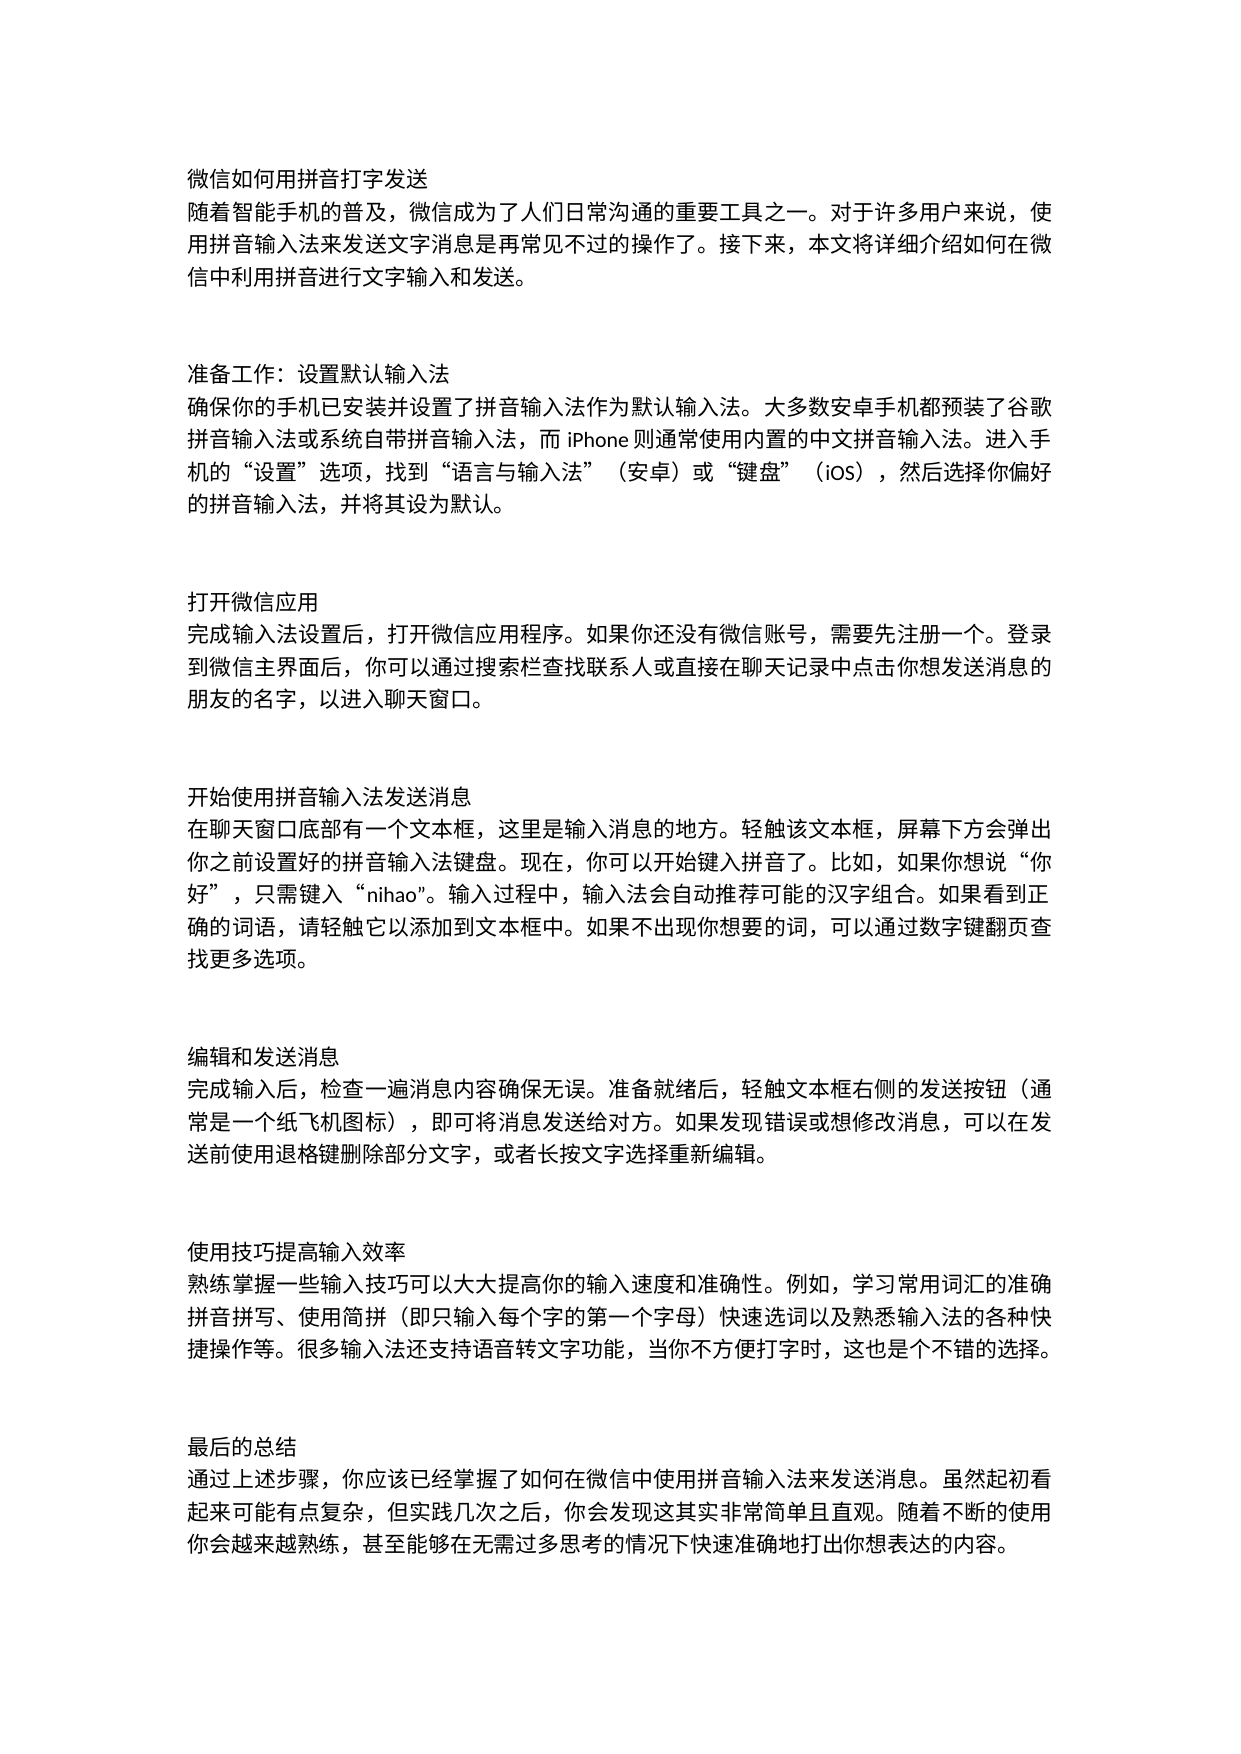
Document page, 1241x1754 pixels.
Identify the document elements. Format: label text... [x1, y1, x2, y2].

text 打开微信应用 [187, 584, 1053, 617]
text 使用技巧提高输入效率 [187, 1234, 1053, 1267]
text 完成输入后，检查一遍消息内容确保无误。准备就绪后，轻触文本框右侧的发送按钮（通常是一个纸飞机图标），即可将消息发送给对方。如果发现错误或想修改消息，可以在发送前使用退格键删除部分文字，或者长按文字选择重新编辑。 [187, 1072, 1053, 1169]
text 熟练掌握一些输入技巧可以大大提高你的输入速度和准确性。例如，学习常用词汇的准确拼音拼写、使用简拼（即只输入每个字的第一个字母）快速选词以及熟悉输入法的各种快捷操作等。很多输入法还支持语音转文字功能，当你不方便打字时，这也是个不错的选择。 [187, 1267, 1053, 1364]
text 通过上述步骤，你应该已经掌握了如何在微信中使用拼音输入法来发送消息。虽然起初看起来可能有点复杂，但实践几次之后，你会发现这其实非常简单且直观。随着不断的使用，你会越来越熟练，甚至能够在无需过多思考的情况下快速准确地打出你想表达的内容。 [187, 1462, 1053, 1559]
text 完成输入法设置后，打开微信应用程序。如果你还没有微信账号，需要先注册一个。登录到微信主界面后，你可以通过搜索栏查找联系人或直接在聊天记录中点击你想发送消息的朋友的名字，以进入聊天窗口。 [187, 617, 1053, 714]
text 确保你的手机已安装并设置了拼音输入法作为默认输入法。大多数安卓手机都预装了谷歌拼音输入法或系统自带拼音输入法，而iPhone则通常使用内置的中文拼音输入法。进入手机的“设置”选项，找到“语言与输入法”（安卓）或“键盘”（iOS），然后选择你偏好的拼音输入法，并将其设为默认。 [187, 389, 1053, 519]
text 随着智能手机的普及，微信成为了人们日常沟通的重要工具之一。对于许多用户来说，使用拼音输入法来发送文字消息是再常见不过的操作了。接下来，本文将详细介绍如何在微信中利用拼音进行文字输入和发送。 [187, 194, 1053, 292]
text 在聊天窗口底部有一个文本框，这里是输入消息的地方。轻触该文本框，屏幕下方会弹出你之前设置好的拼音输入法键盘。现在，你可以开始键入拼音了。比如，如果你想说“你好”，只需键入“nihao”。输入过程中，输入法会自动推荐可能的汉字组合。如果看到正确的词语，请轻触它以添加到文本框中。如果不出现你想要的词，可以通过数字键翻页查找更多选项。 [187, 812, 1053, 974]
text 准备工作：设置默认输入法 [187, 357, 1053, 389]
text 微信如何用拼音打字发送 [187, 162, 1053, 194]
text 最后的总结 [187, 1429, 1053, 1462]
text 编辑和发送消息 [187, 1039, 1053, 1072]
text 开始使用拼音输入法发送消息 [187, 779, 1053, 812]
